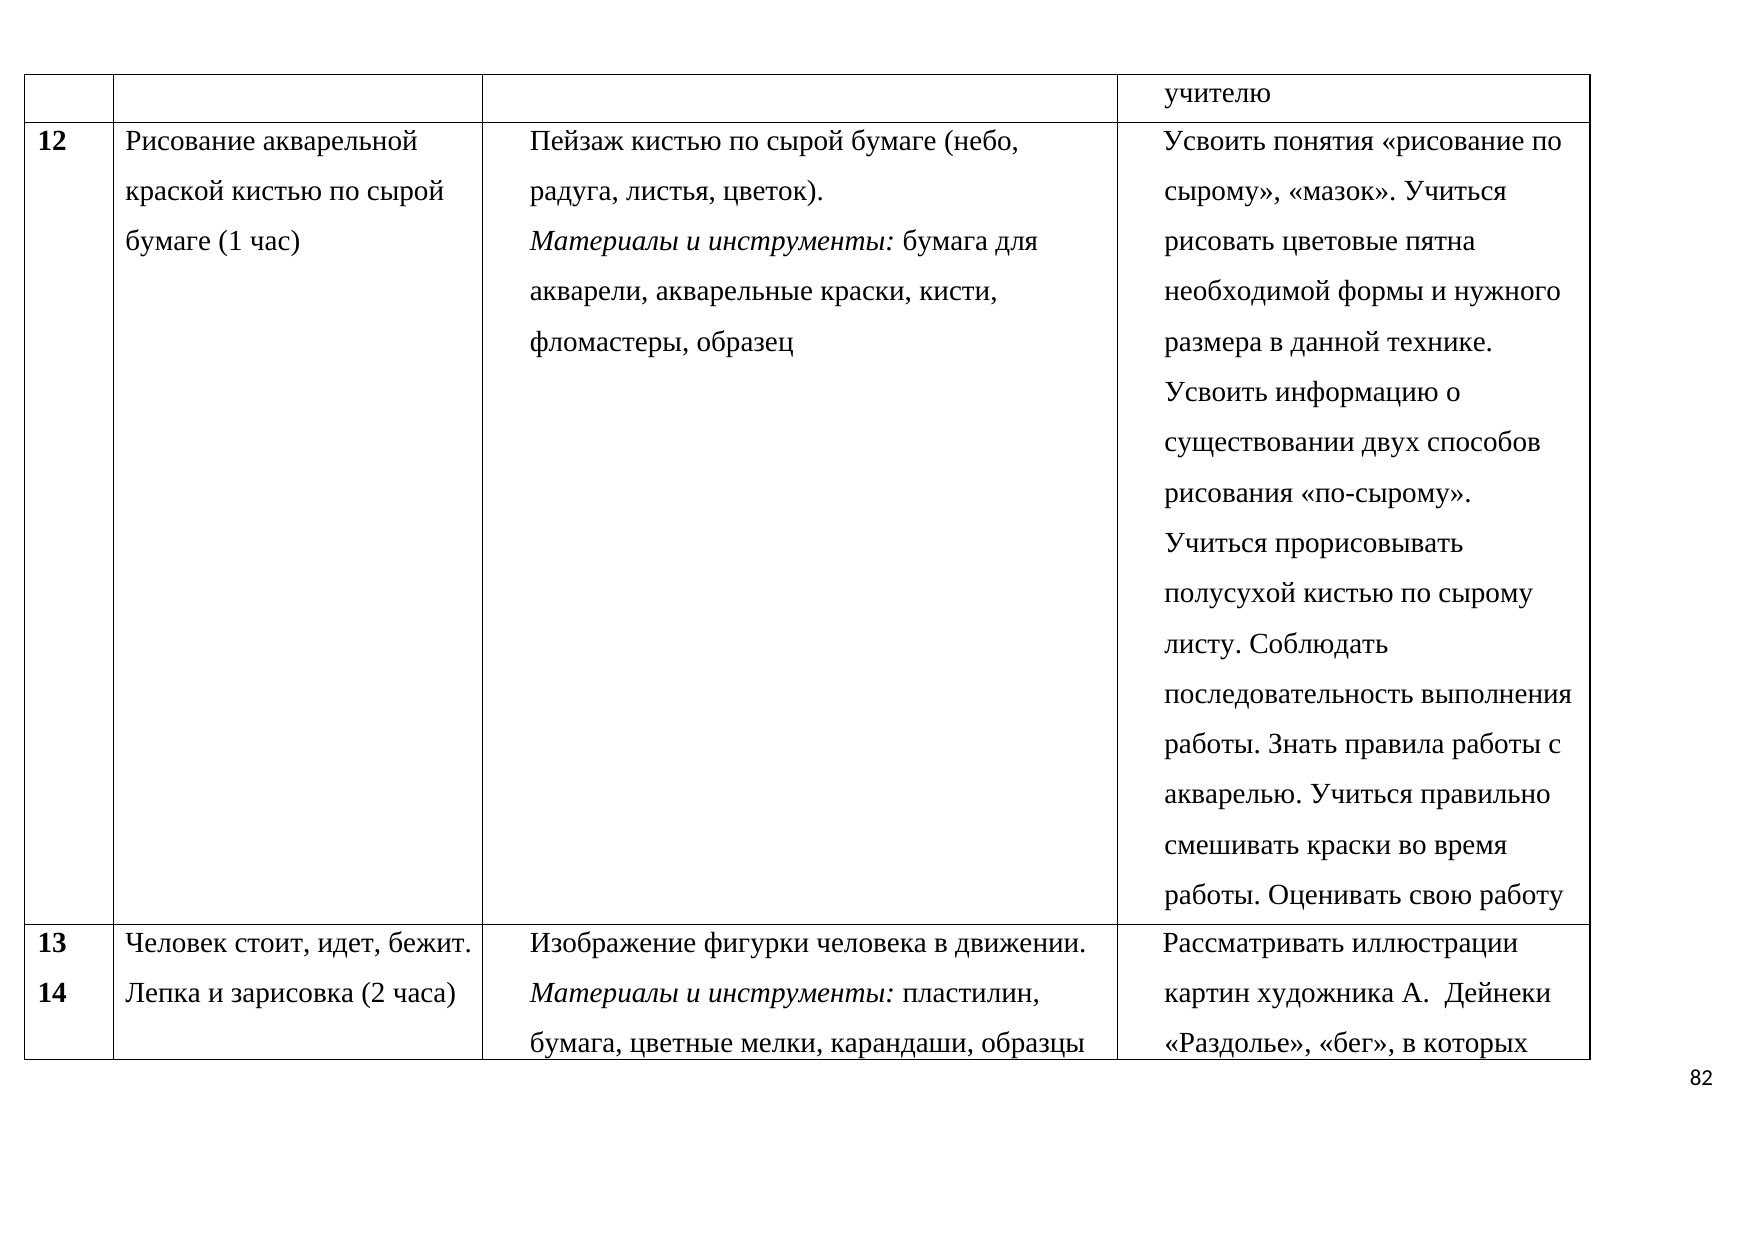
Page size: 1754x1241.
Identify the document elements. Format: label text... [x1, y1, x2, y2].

table_cell 13 14 [25, 925, 113, 1059]
table_cell Усвоить понятия «рисование по сырому», «мазок». Учиться рисовать цветовые пятна необходимой формы и нужного размера в данной технике. Усвоить информацию о существовании двух способов рисования «по-сырому». Учиться прорисовывать полусухой кистью по сырому листу. Соблюдать последовательность выполнения работы. Знать правила работы с акварелью. Учиться правильно смешивать краски во время работы. Оценивать свою работу [1118, 123, 1589, 924]
table_cell Пейзаж кистью по сырой бумаге (небо, радуга, листья, цветок). Материалы и инструменты: бумага для акварели, акварельные краски, кисти, фломастеры, образец [483, 123, 1117, 924]
table_cell 12 [25, 123, 113, 924]
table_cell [1118, 925, 1589, 1059]
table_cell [483, 925, 1117, 1059]
table_cell 11 [25, 75, 113, 122]
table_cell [114, 75, 482, 122]
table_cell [483, 75, 1117, 122]
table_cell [114, 925, 482, 1059]
table_cell Рисование акварельной краской кистью по сырой бумаге (1 час) [114, 123, 482, 924]
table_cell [1118, 75, 1589, 122]
